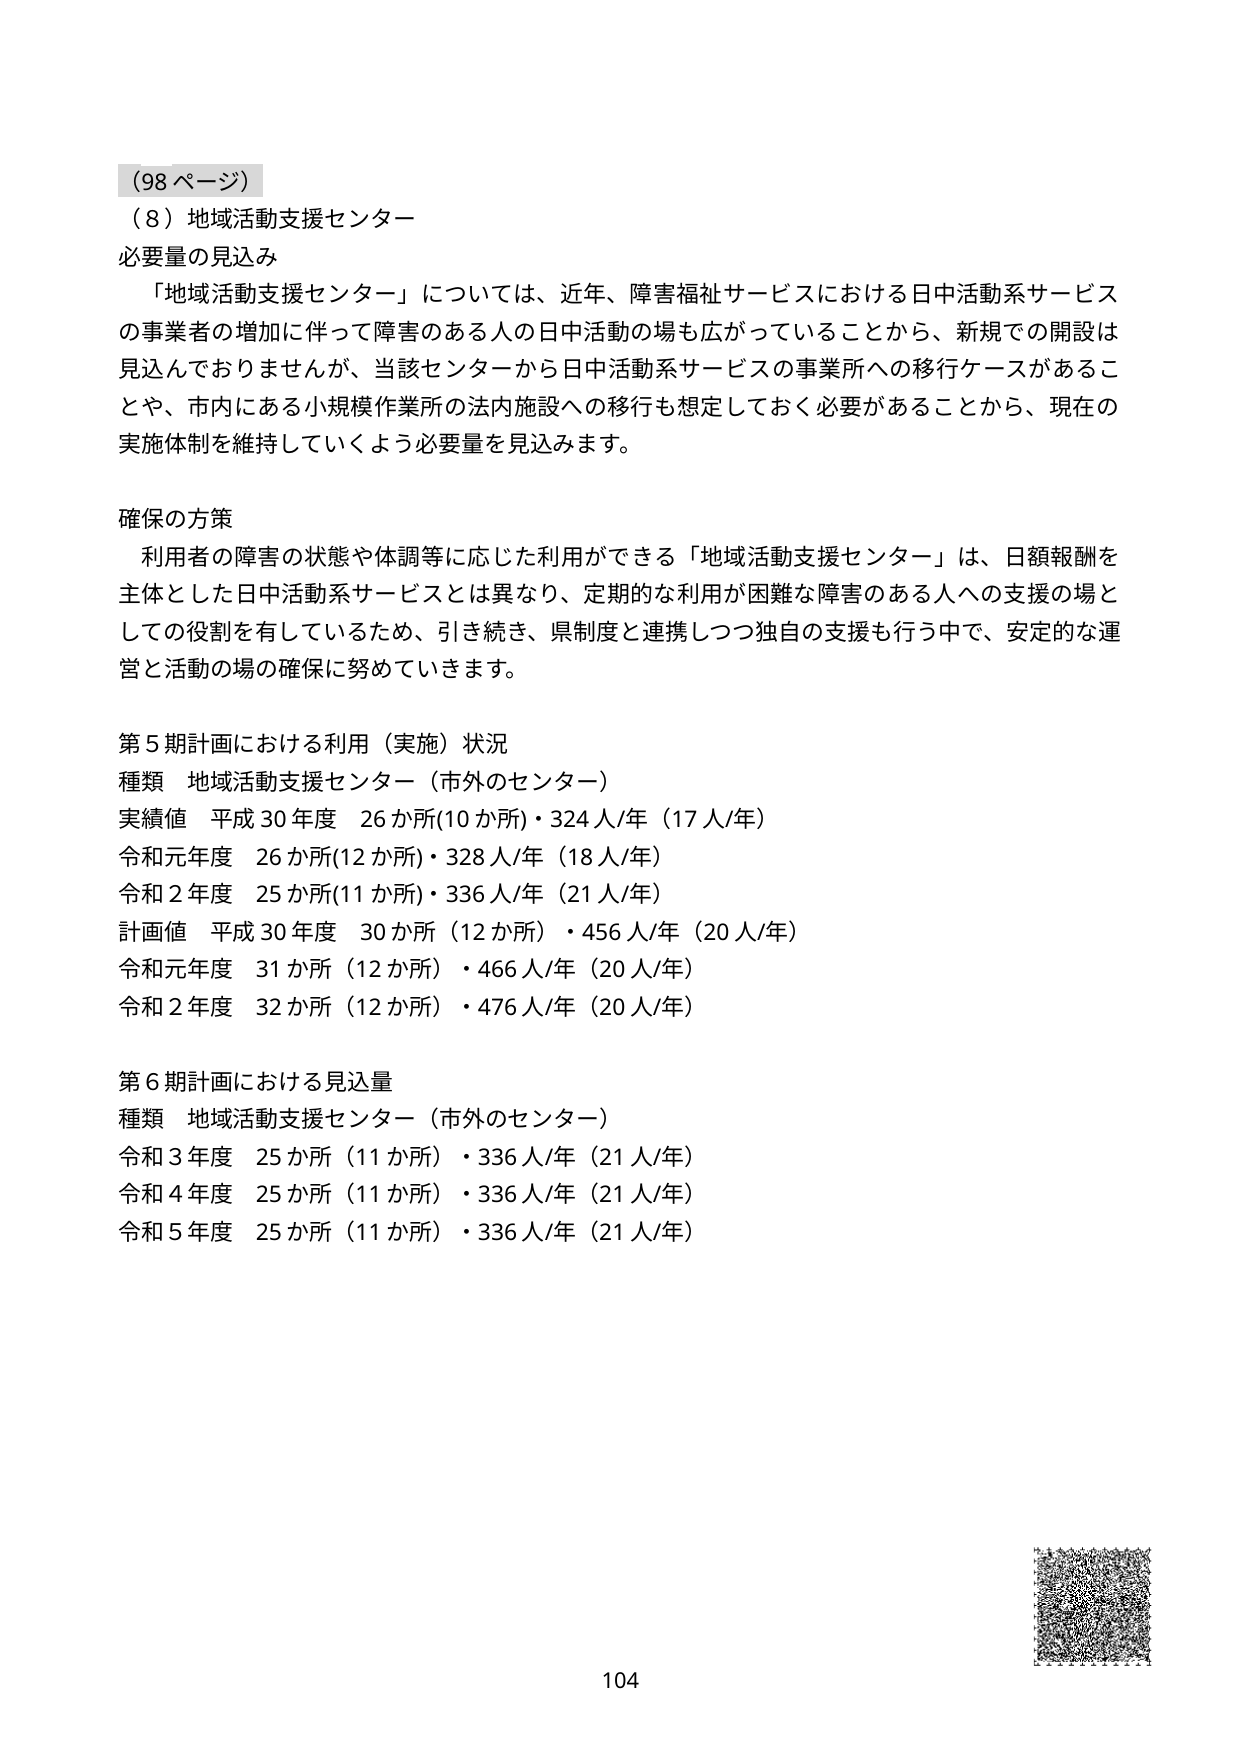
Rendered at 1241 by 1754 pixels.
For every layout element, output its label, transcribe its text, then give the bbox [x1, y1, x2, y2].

text 第５期計画における利用（実施）状況 [118, 724, 1122, 762]
text 種類 地域活動支援センター（市外のセンター） [118, 1099, 1122, 1137]
text 必要量の見込み [118, 237, 1122, 274]
text （８）地域活動支援センター [118, 199, 1122, 237]
text 第６期計画における見込量 [118, 1062, 1122, 1099]
text 令和４年度 25か所（11か所）・336人/年（21人/年） [118, 1174, 1122, 1212]
text 計画値 平成30年度 30か所（12か所）・456人/年（20人/年） [118, 912, 1122, 949]
text 令和２年度 25か所(11か所)・336人/年（21人/年） [118, 874, 1122, 912]
text 種類 地域活動支援センター（市外のセンター） [118, 762, 1122, 799]
text （98ページ） [118, 162, 1122, 199]
text 「地域活動支援センター」については、近年、障害福祉サービスにおける日中活動系サービスの事業者の増加に伴って障害のある人の日中活動の場も広がっていることから、新規での開設は見込んでおりませんが、当該センターから日中活動系サービスの事業所への移行ケースがあることや、市内にある小規模作業所の法内施設への移行も想定しておく必要があることから、現在の実施体制を維持していくよう必要量を見込みます。 [118, 274, 1122, 462]
text 令和３年度 25か所（11か所）・336人/年（21人/年） [118, 1137, 1122, 1174]
text 確保の方策 [118, 499, 1122, 537]
text 実績値 平成30年度 26か所(10か所)・324人/年（17人/年） [118, 799, 1122, 837]
text 令和元年度 26か所(12か所)・328人/年（18人/年） [118, 837, 1122, 874]
picture [1033, 1547, 1152, 1666]
text 令和元年度 31か所（12か所）・466人/年（20人/年） [118, 949, 1122, 987]
text 利用者の障害の状態や体調等に応じた利用ができる「地域活動支援センター」は、日額報酬を主体とした日中活動系サービスとは異なり、定期的な利用が困難な障害のある人への支援の場としての役割を有しているため、引き続き、県制度と連携しつつ独自の支援も行う中で、安定的な運営と活動の場の確保に努めていきます。 [118, 537, 1122, 687]
text 令和２年度 32か所（12か所）・476人/年（20人/年） [118, 987, 1122, 1024]
text 令和５年度 25か所（11か所）・336人/年（21人/年） [118, 1212, 1122, 1249]
